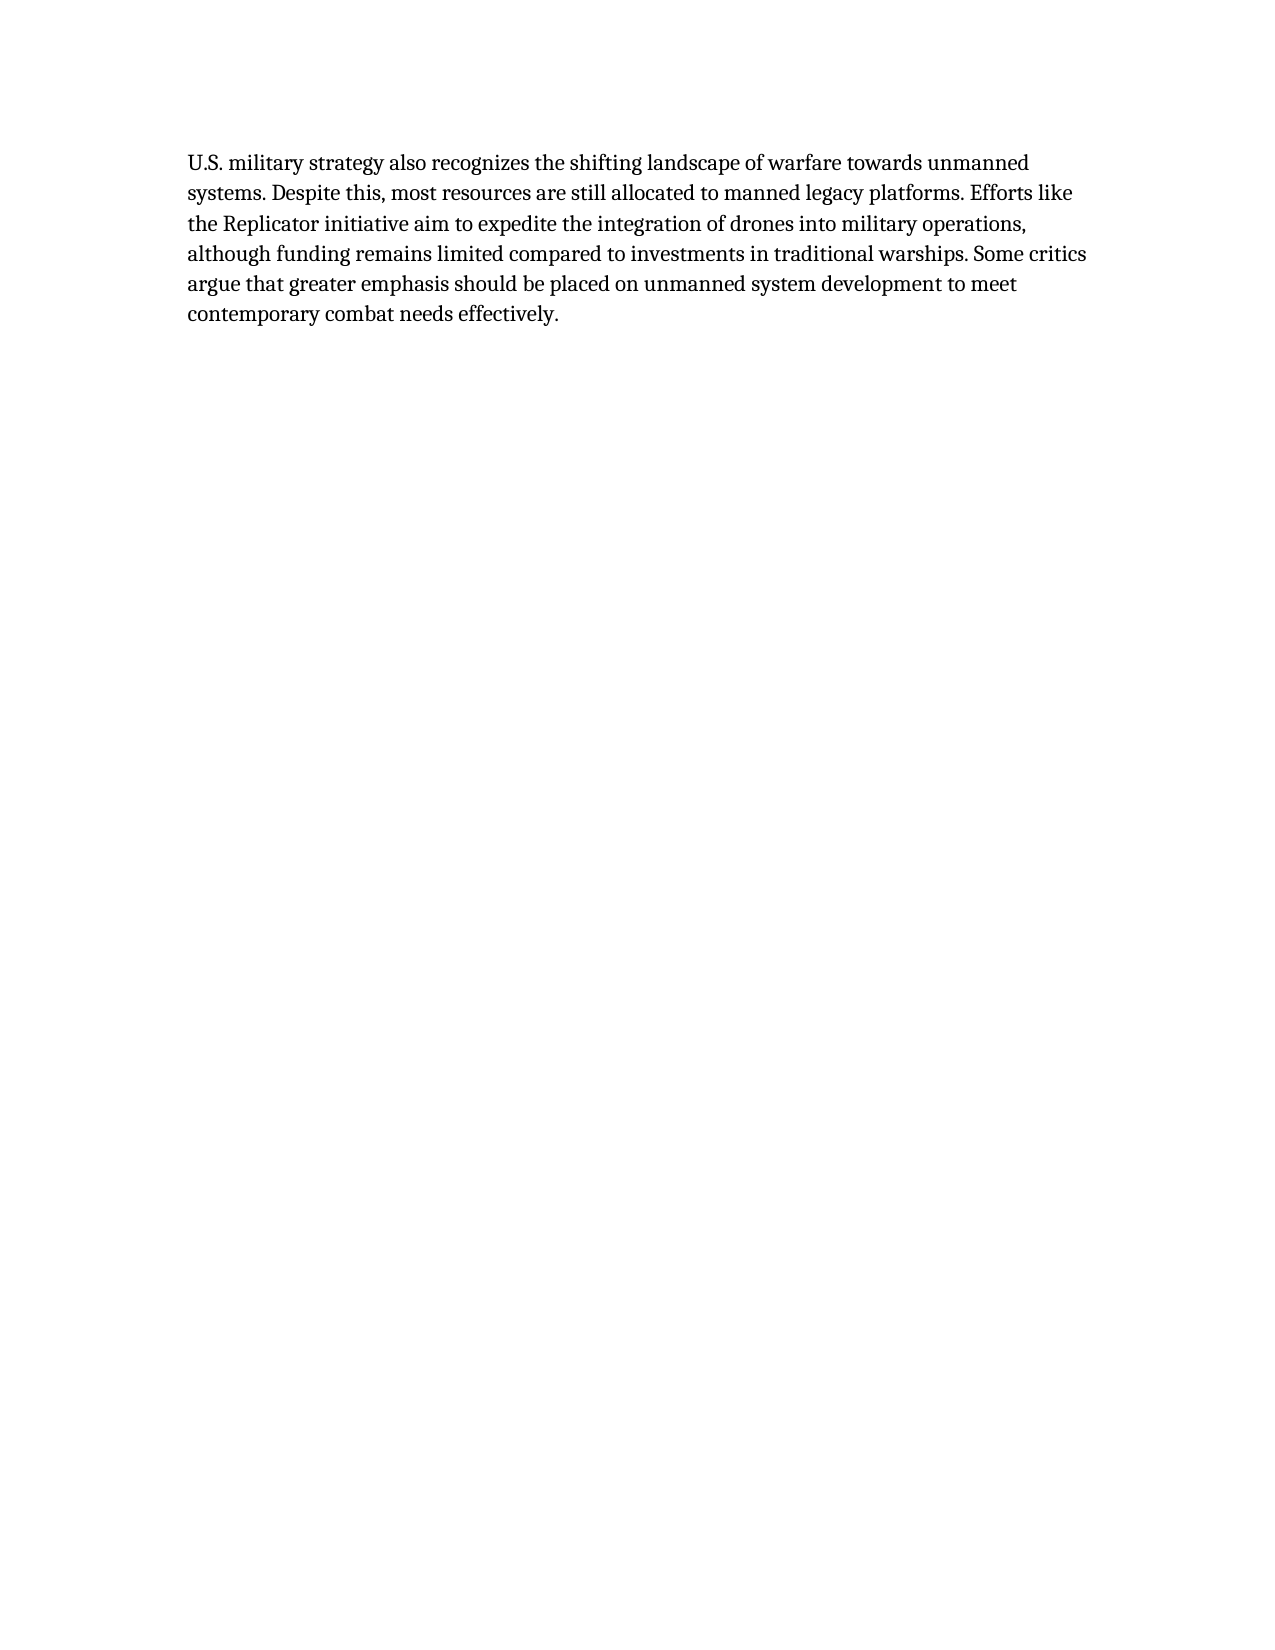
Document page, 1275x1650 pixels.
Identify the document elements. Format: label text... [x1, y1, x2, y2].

text U.S. military strategy also recognizes the shifting landscape of warfare towards unmanned systems. Despite this, most resources are still allocated to manned legacy platforms. Efforts like the Replicator initiative aim to expedite the integration of drones into military operations, although funding remains limited compared to investments in traditional warships. Some critics argue that greater emphasis should be placed on unmanned system development to meet contemporary combat needs effectively. [187, 150, 1087, 327]
